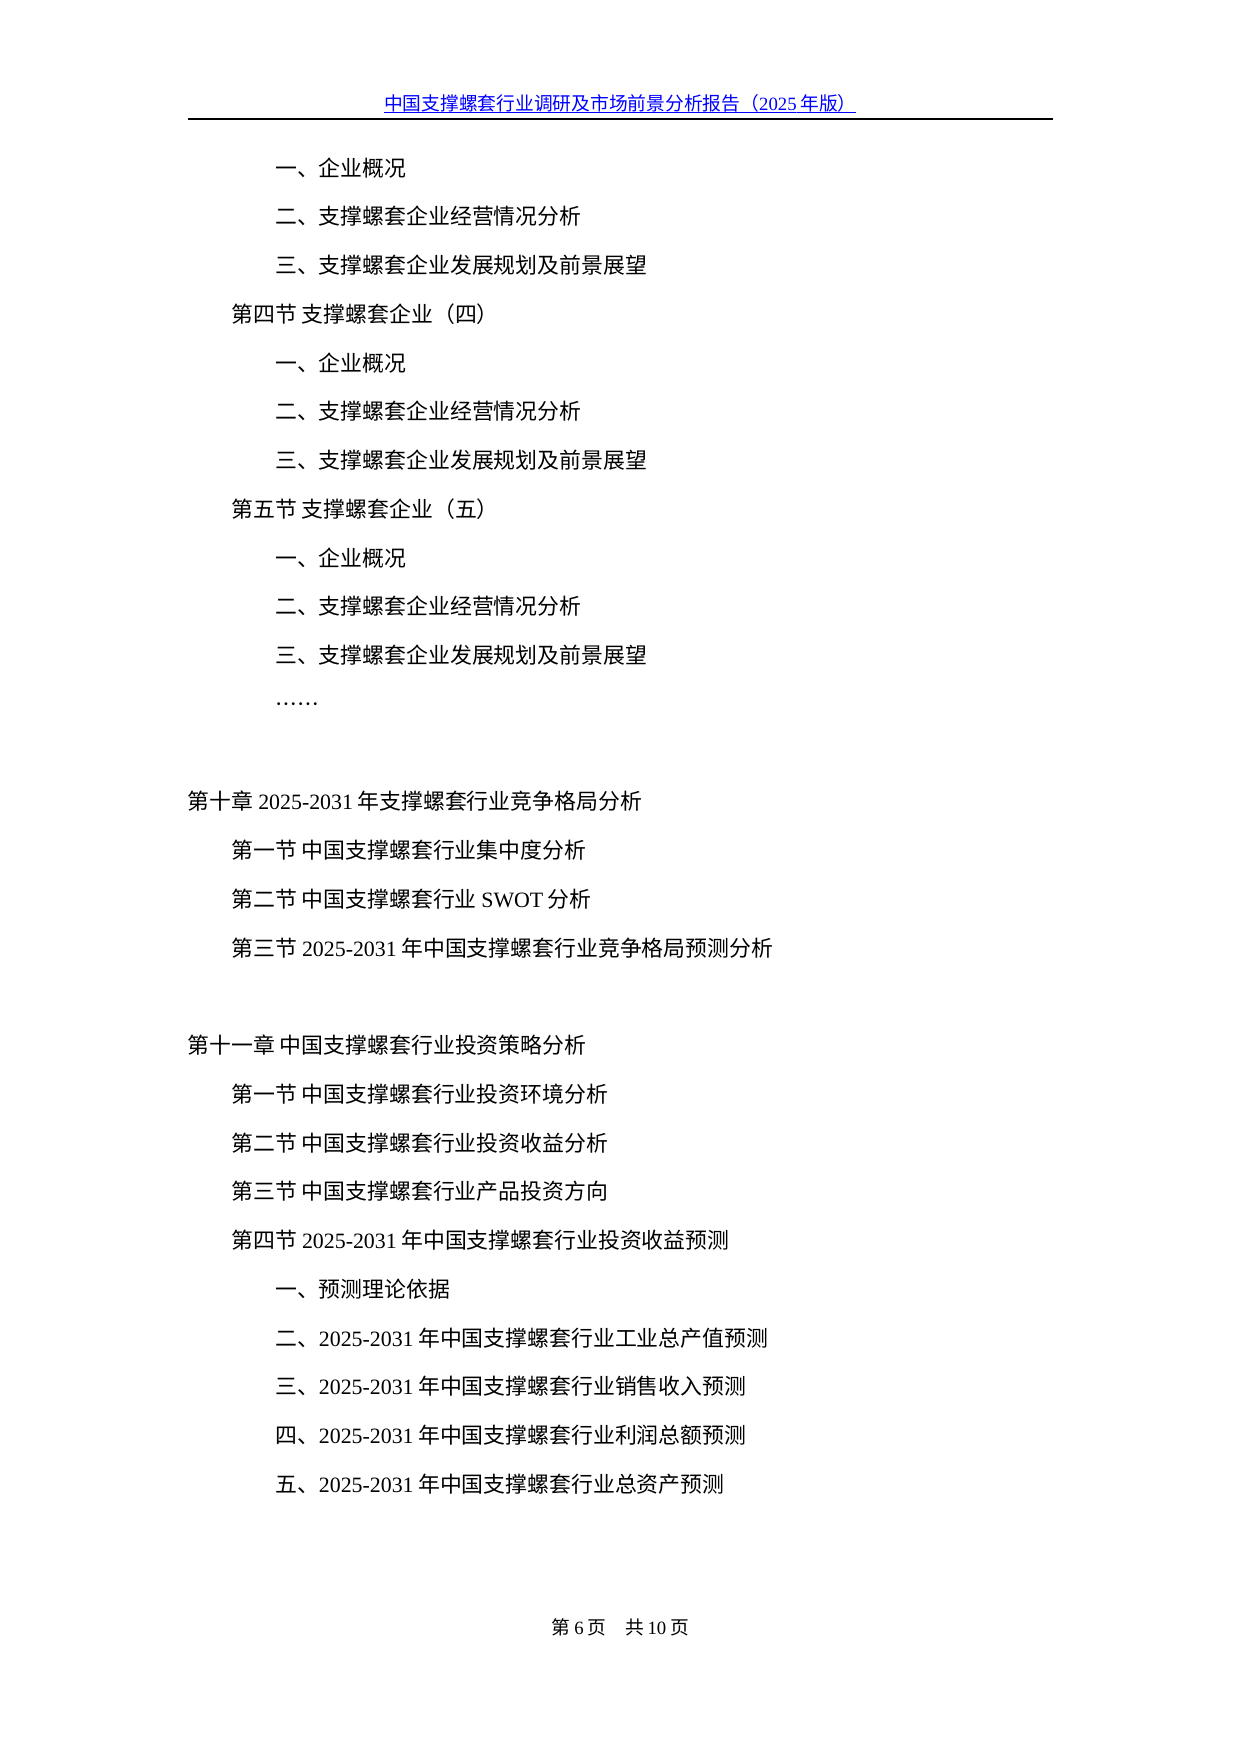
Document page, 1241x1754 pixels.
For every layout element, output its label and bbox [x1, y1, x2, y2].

text [187, 150, 1053, 1499]
